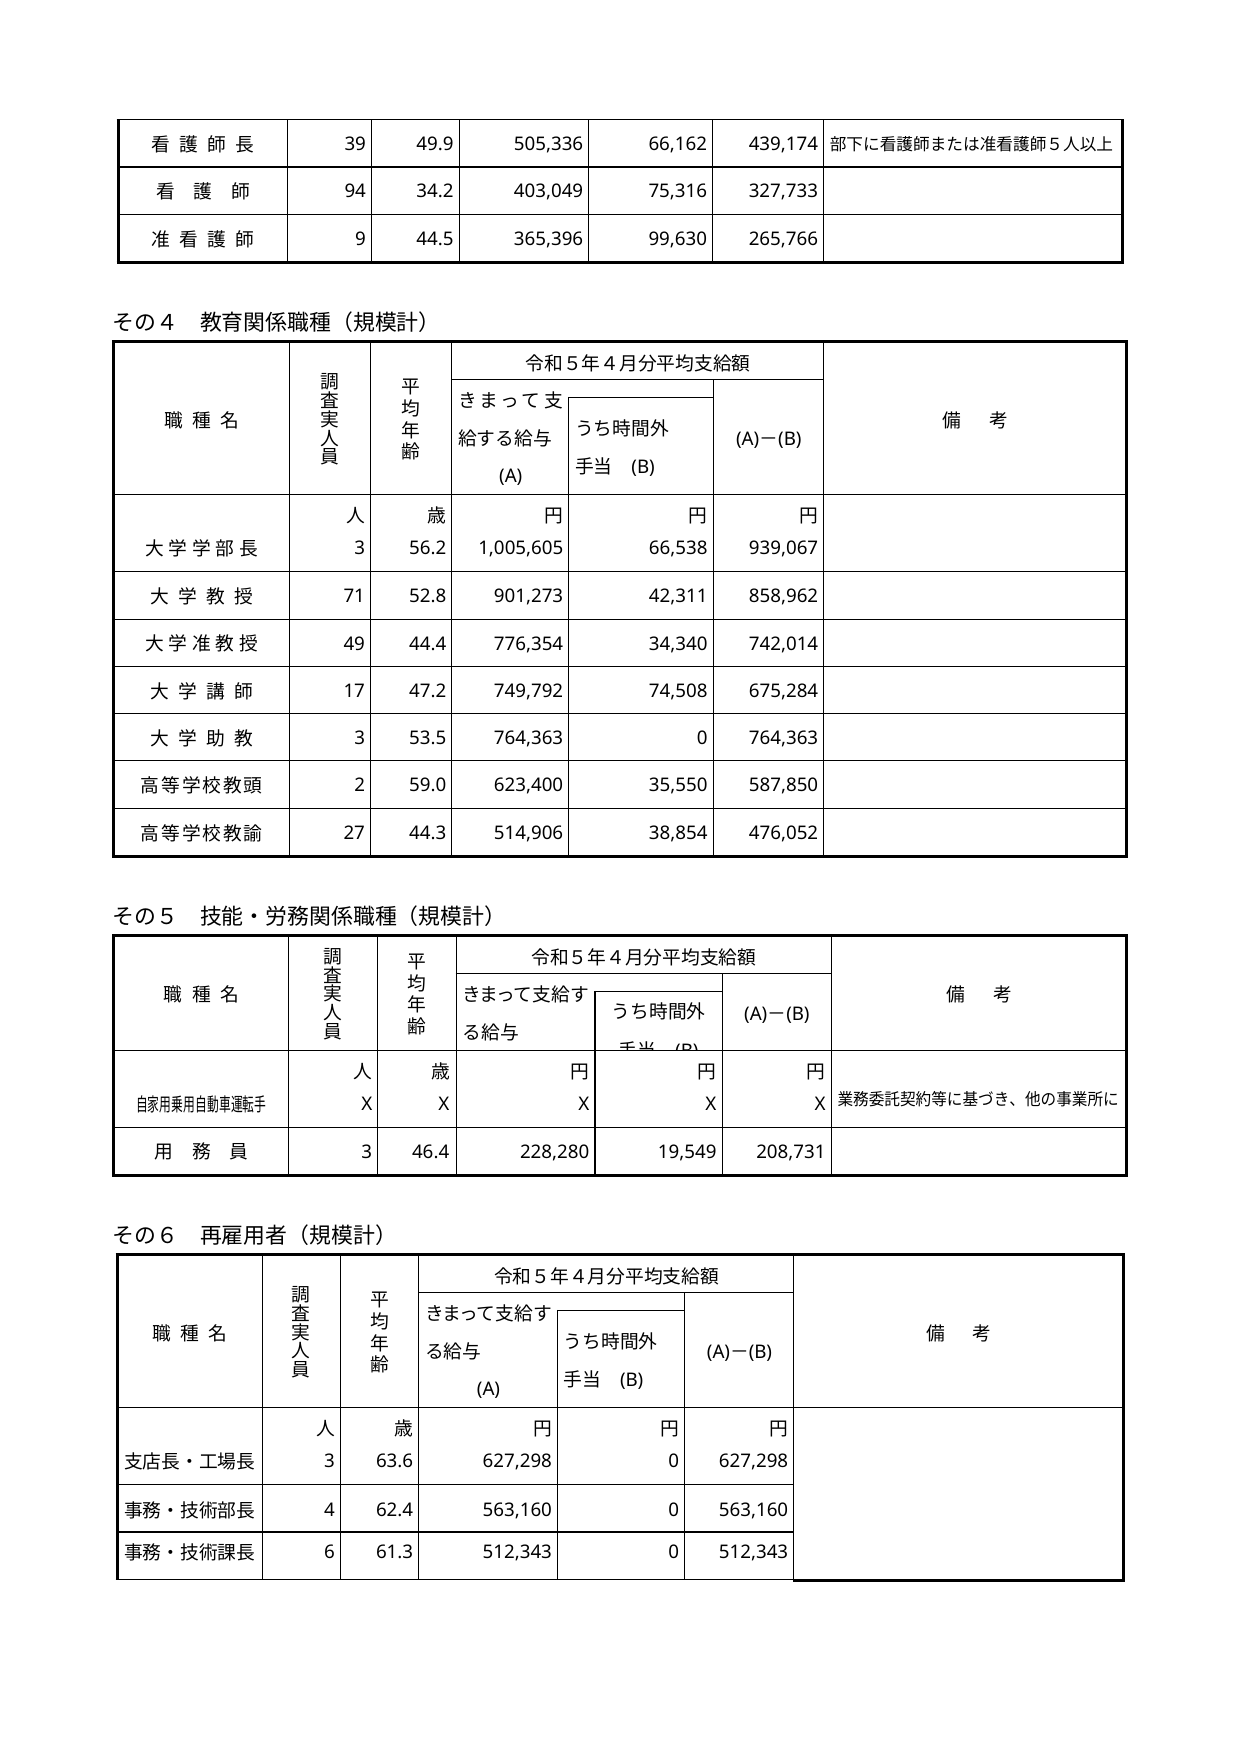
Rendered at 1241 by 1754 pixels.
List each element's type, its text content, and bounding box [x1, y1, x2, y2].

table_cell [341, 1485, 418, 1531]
table_header 令和５年４月分平均支給額 [457, 937, 831, 973]
table_cell 627,298 [685, 1437, 793, 1484]
table_cell 3 [289, 1128, 377, 1174]
table_cell 19,549 [596, 1128, 722, 1174]
table_cell 円 [569, 495, 713, 524]
table_cell 大学講師 [115, 667, 289, 713]
table_cell 476,052 [714, 809, 823, 855]
table_header 備考 [824, 343, 1125, 494]
table_cell 46.4 [378, 1128, 456, 1174]
table_cell (A)－(B) [714, 380, 823, 494]
table_cell 327,733 [713, 168, 823, 214]
table_cell X [289, 1079, 377, 1127]
table_header 令和５年４月分平均支給額 [452, 343, 823, 379]
table_cell 52.8 [371, 572, 451, 618]
table_cell 部下に看護師または准看護師５人以上 [824, 120, 1121, 166]
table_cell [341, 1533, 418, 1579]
table_cell 228,280 [457, 1128, 594, 1174]
table_cell 高等学校教頭 [115, 761, 289, 808]
table_cell 円 [558, 1408, 684, 1437]
table_cell 587,850 [714, 761, 823, 808]
table_cell 人 [289, 1051, 377, 1079]
table_cell 439,174 [713, 120, 823, 166]
table_cell 9 [288, 215, 371, 261]
table_cell 858,962 [714, 572, 823, 618]
table_cell 0 [558, 1437, 684, 1484]
table_cell [832, 1128, 1125, 1174]
table_cell 44.5 [372, 215, 459, 261]
table_header 平均年齢 [378, 937, 456, 1050]
table_cell 939,067 [714, 524, 823, 571]
table_cell 人 [290, 495, 370, 524]
table_cell 749,792 [452, 667, 568, 713]
table_cell 17 [290, 667, 370, 713]
table_cell X [723, 1079, 831, 1127]
table_header 平均年齢 [371, 343, 451, 494]
table_cell 265,766 [713, 215, 823, 261]
table_cell 49 [290, 620, 370, 666]
table_cell 38,854 [569, 809, 713, 855]
table_cell 円 [685, 1408, 793, 1437]
table_cell 66,162 [589, 120, 712, 166]
table_cell 514,906 [452, 809, 568, 855]
table_header 職種名 [115, 343, 289, 494]
table_cell [558, 1293, 684, 1310]
table_header 調査実人員 [263, 1256, 340, 1407]
table_cell 支店長・工場長 [119, 1437, 262, 1484]
table_cell 大学教授 [115, 572, 289, 618]
table_cell 大学准教授 [115, 620, 289, 666]
table_cell 44.3 [371, 809, 451, 855]
table_header 調査実人員 [289, 937, 377, 1050]
table_cell 1,005,605 [452, 524, 568, 571]
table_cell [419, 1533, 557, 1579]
table_cell 3 [263, 1437, 340, 1484]
table_cell 47.2 [371, 667, 451, 713]
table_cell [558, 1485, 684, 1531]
table_cell [824, 495, 1125, 524]
table_cell 901,273 [452, 572, 568, 618]
table_cell きまって支給する給与 (A) [457, 974, 595, 1050]
table_cell 623,400 [452, 761, 568, 808]
table_cell X [457, 1079, 594, 1127]
table_cell [824, 168, 1121, 214]
table_cell 事務・技術部長 [119, 1485, 262, 1531]
table_cell 59.0 [371, 761, 451, 808]
table_cell うち時間外 手当 (B) [596, 992, 722, 1050]
table_cell 776,354 [452, 620, 568, 666]
table_header 令和５年４月分平均支給額 [419, 1256, 793, 1292]
table_cell X [378, 1079, 456, 1127]
table_cell 39 [288, 120, 371, 166]
table_cell 0 [569, 714, 713, 760]
table_header 調査実人員 [290, 343, 370, 494]
table_cell 自家用乗用自動車運転手 [115, 1079, 288, 1127]
table_header 備考 [794, 1256, 1122, 1407]
table_header 平均年齢 [341, 1256, 418, 1407]
table_cell [824, 714, 1125, 760]
table_cell (A)－(B) [723, 974, 831, 1050]
table_cell [824, 809, 1125, 855]
table_cell きまって支給する給与 (A) [419, 1293, 558, 1407]
table_cell 円 [452, 495, 568, 524]
table_cell 大学助教 [115, 714, 289, 760]
table_cell 3 [290, 714, 370, 760]
text その４ 教育関係職種（規模計） [112, 302, 1128, 340]
table_cell 看護師 [120, 168, 287, 214]
table_cell [824, 524, 1125, 571]
table_cell 53.5 [371, 714, 451, 760]
table_cell [119, 1408, 262, 1437]
table_cell 27 [290, 809, 370, 855]
table_cell 764,363 [452, 714, 568, 760]
table_cell [794, 1408, 1122, 1437]
table_header 職種名 [119, 1256, 262, 1407]
table_cell 94 [288, 168, 371, 214]
table_cell 大学学部長 [115, 524, 289, 571]
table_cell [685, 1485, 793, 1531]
table_cell 円 [457, 1051, 594, 1079]
table_cell 208,731 [723, 1128, 831, 1174]
table_cell 403,049 [460, 168, 588, 214]
table_cell 71 [290, 572, 370, 618]
table_cell 627,298 [419, 1437, 557, 1484]
table_header 職種名 [115, 937, 288, 1050]
table_cell [824, 761, 1125, 808]
table_cell 2 [290, 761, 370, 808]
table_cell うち時間外 手当 (B) [558, 1311, 684, 1407]
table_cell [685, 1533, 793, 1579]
table_cell [824, 620, 1125, 666]
table_cell 准看護師 [120, 215, 287, 261]
table_cell 66,538 [569, 524, 713, 571]
table_cell 42,311 [569, 572, 713, 618]
table_cell 742,014 [714, 620, 823, 666]
table_cell [824, 667, 1125, 713]
table_cell 看護師長 [120, 120, 287, 166]
table_cell X [596, 1079, 722, 1127]
table_cell [115, 495, 289, 524]
table_cell 人 [263, 1408, 340, 1437]
table_cell 高等学校教諭 [115, 809, 289, 855]
table_cell 63.6 [341, 1437, 418, 1484]
table_cell [794, 1437, 1122, 1579]
table_cell [595, 974, 722, 991]
table_cell (A)－(B) [685, 1293, 793, 1407]
table_cell 99,630 [589, 215, 712, 261]
table_cell 業務委託契約等に基づき、他の事業所に おいて業務に従事している者を除く。 [832, 1079, 1125, 1127]
text その６ 再雇用者（規模計） [112, 1215, 1128, 1253]
table_cell 34,340 [569, 620, 713, 666]
table_cell [832, 1051, 1125, 1079]
table_cell 365,396 [460, 215, 588, 261]
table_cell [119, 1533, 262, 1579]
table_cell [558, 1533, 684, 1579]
table_cell うち時間外 手当 (B) [569, 398, 713, 494]
table_cell 円 [723, 1051, 831, 1079]
table_cell 歳 [378, 1051, 456, 1079]
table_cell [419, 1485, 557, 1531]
table_cell 74,508 [569, 667, 713, 713]
table_cell 764,363 [714, 714, 823, 760]
table_cell 円 [419, 1408, 557, 1437]
table_cell [569, 380, 713, 397]
table_cell 505,336 [460, 120, 588, 166]
table_cell 用務員 [115, 1128, 288, 1174]
table_header 備考 [832, 937, 1125, 1050]
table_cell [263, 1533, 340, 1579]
table_cell 歳 [371, 495, 451, 524]
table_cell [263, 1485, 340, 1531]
table_cell 円 [596, 1051, 722, 1079]
table_cell きまって支給する給与 (A) [452, 380, 569, 494]
table_cell 49.9 [372, 120, 459, 166]
table_cell 56.2 [371, 524, 451, 571]
table_cell 44.4 [371, 620, 451, 666]
text その５ 技能・労務関係職種（規模計） [112, 896, 1128, 934]
table_cell 675,284 [714, 667, 823, 713]
table_cell 75,316 [589, 168, 712, 214]
table_cell 円 [714, 495, 823, 524]
table_cell 34.2 [372, 168, 459, 214]
table_cell [824, 215, 1121, 261]
table_cell [115, 1051, 288, 1079]
table_cell 35,550 [569, 761, 713, 808]
table_cell 歳 [341, 1408, 418, 1437]
table_cell 3 [290, 524, 370, 571]
table_cell [824, 572, 1125, 618]
